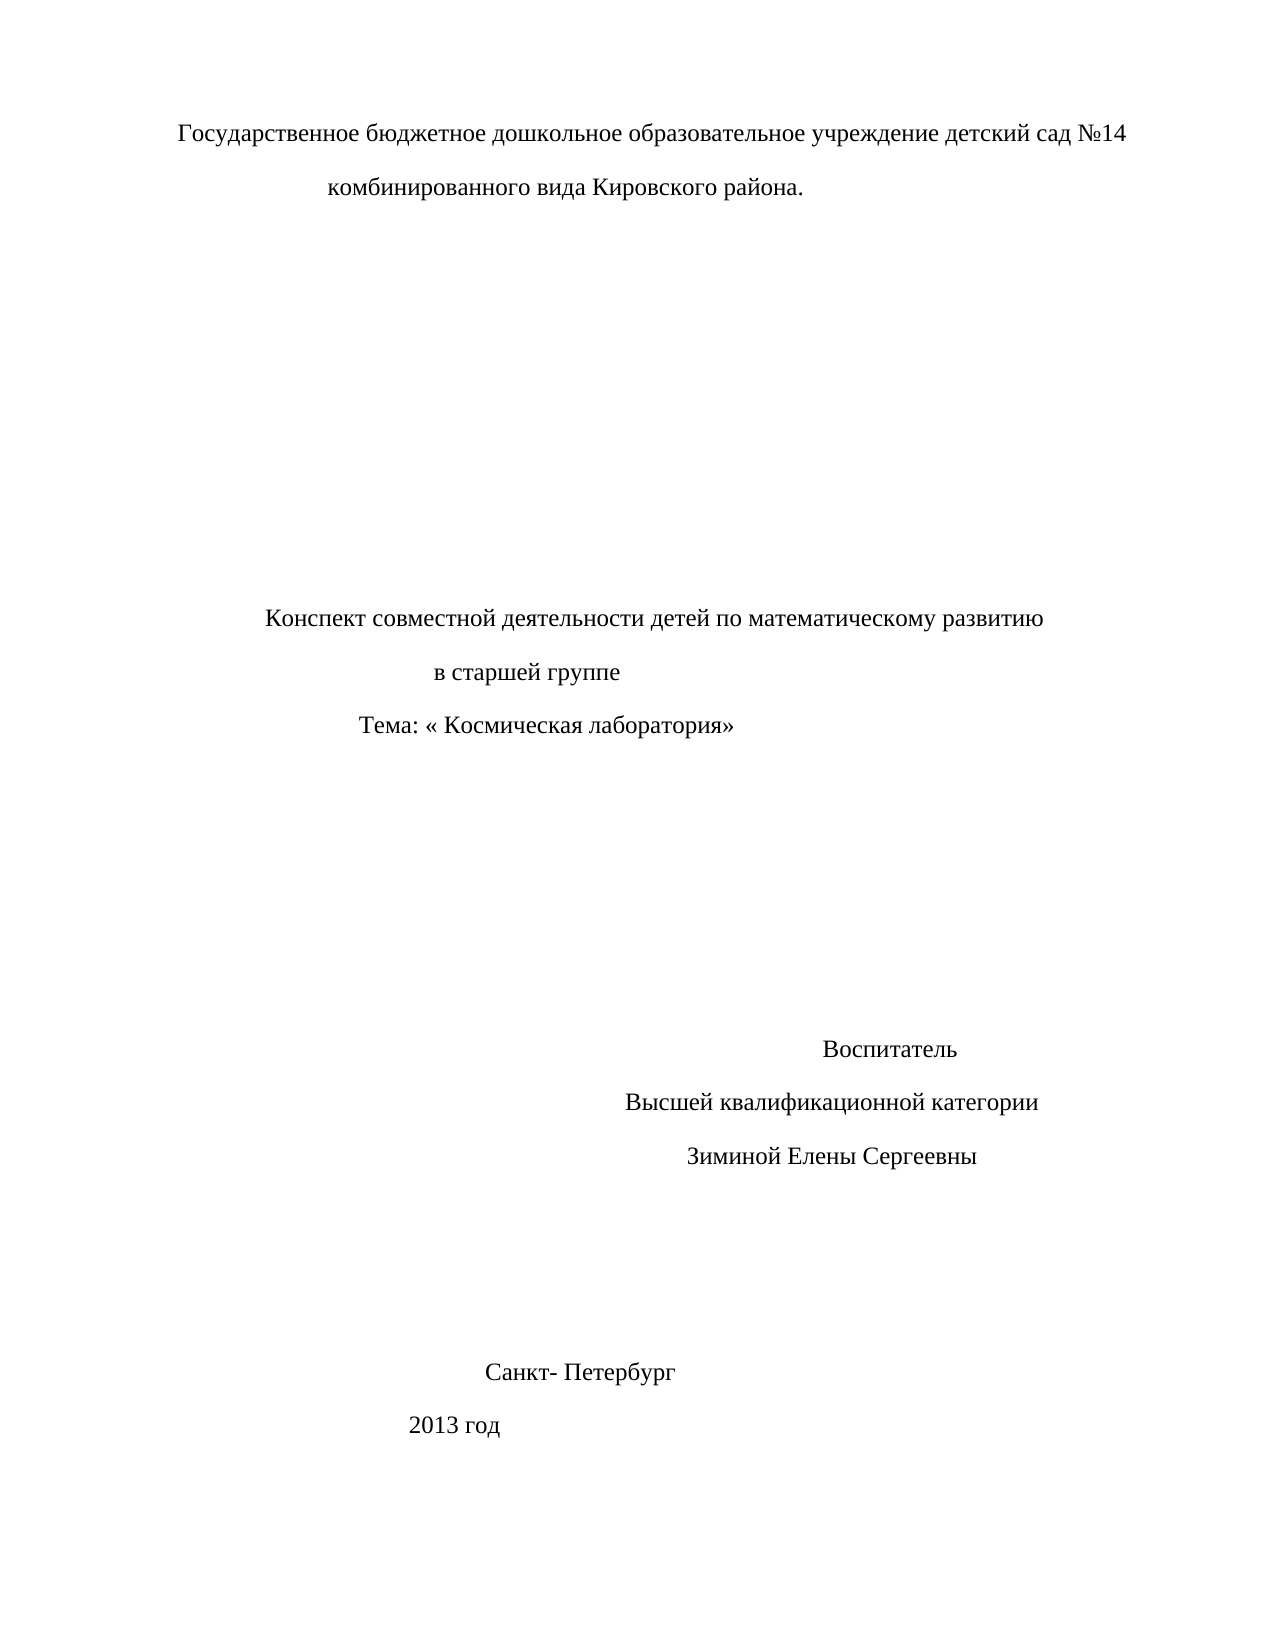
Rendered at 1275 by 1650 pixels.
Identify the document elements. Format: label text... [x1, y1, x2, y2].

text 2013 год [177, 1411, 1186, 1439]
text комбинированного вида Кировского района. [177, 172, 1186, 201]
text Тема: « Космическая лаборатория» [177, 711, 1186, 739]
text Высшей квалификационной категории [177, 1087, 1186, 1116]
text Воспитатель [177, 1034, 1186, 1062]
text Государственное бюджетное дошкольное образовательное учреждение детский сад №14 [177, 118, 1186, 147]
text Конспект совместной деятельности детей по математическому развитию [177, 603, 1186, 632]
text Зиминой Елены Сергеевны [177, 1141, 1186, 1170]
text в старшей группе [177, 657, 1186, 685]
text Санкт- Петербург [177, 1357, 1186, 1386]
